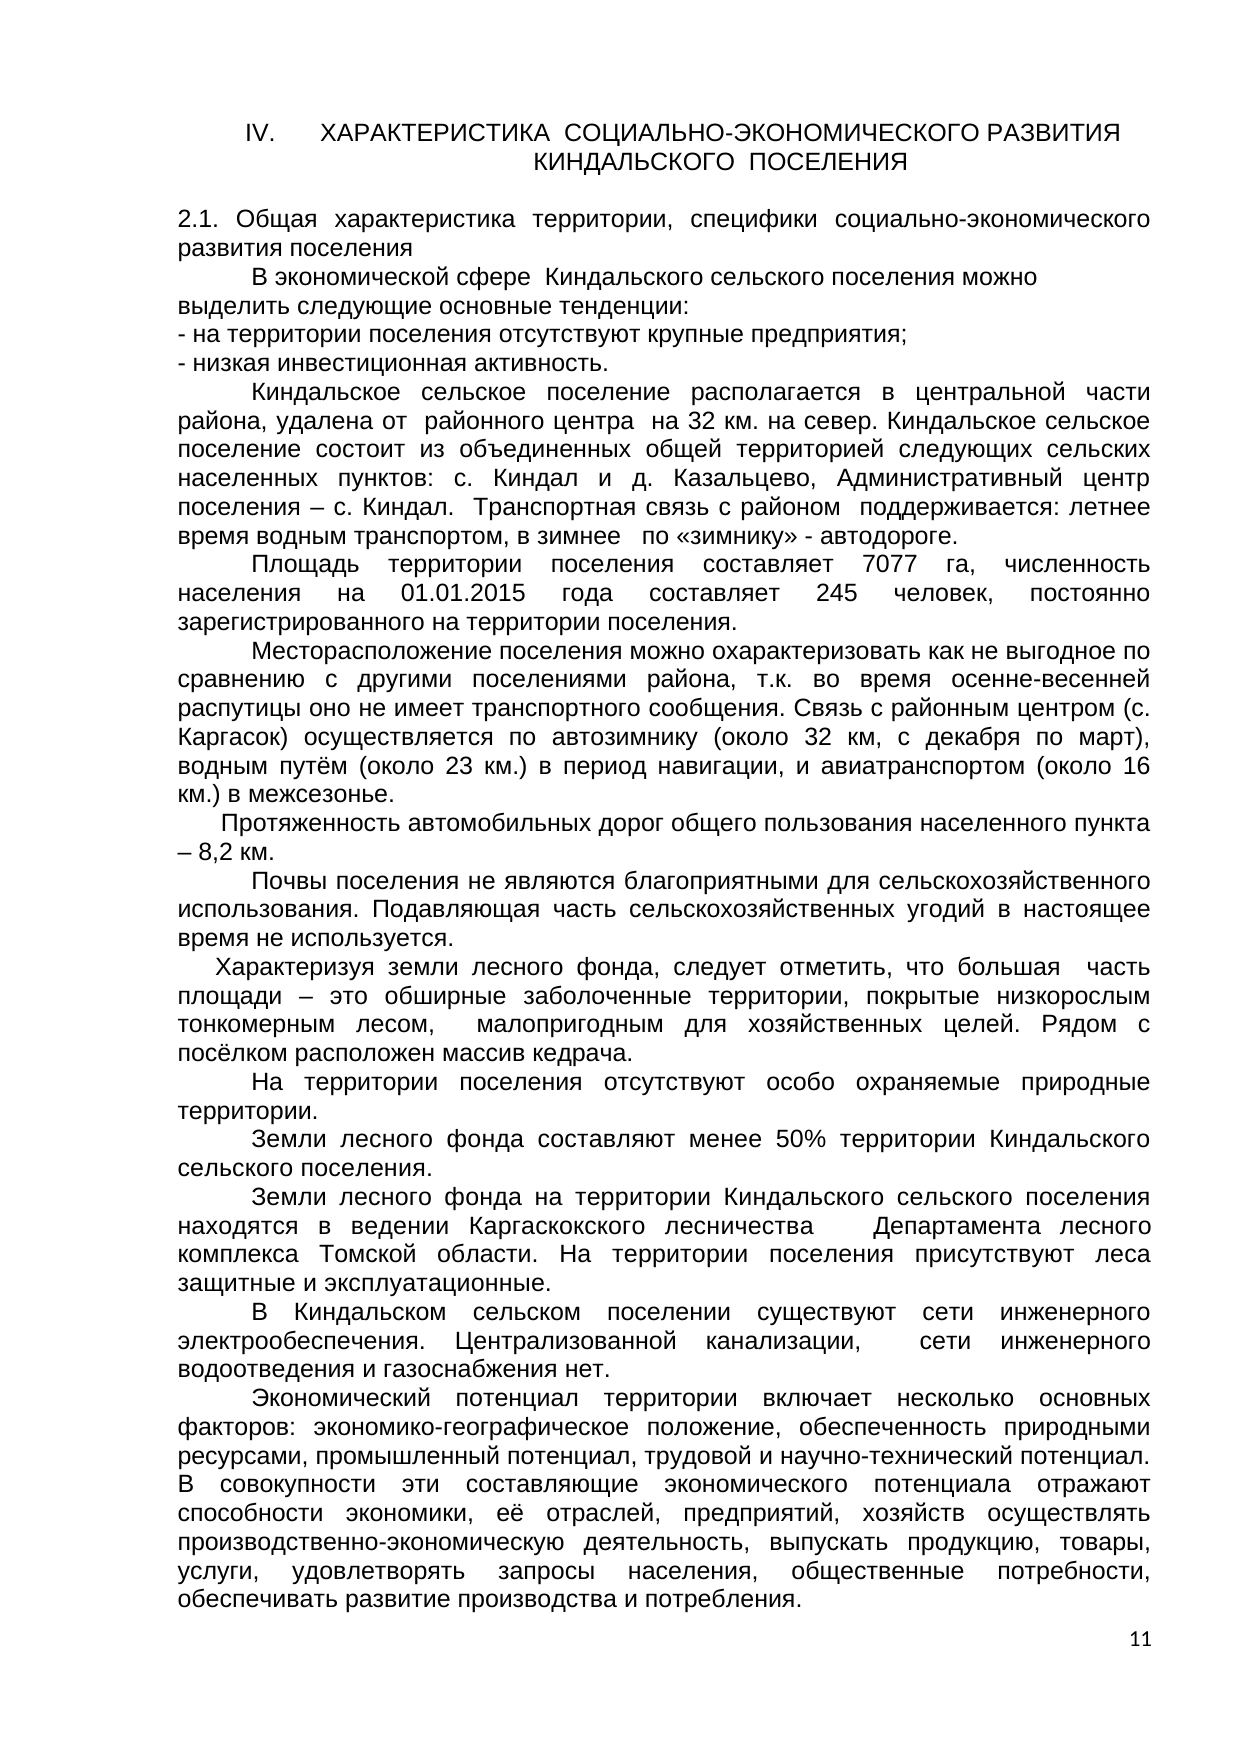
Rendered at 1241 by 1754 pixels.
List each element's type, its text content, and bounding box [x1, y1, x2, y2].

text Киндальское сельское поселение располагается в центральной части района, удалена от районного центра на 32 км. на север. Киндальское сельское поселение состоит из объединенных общей территорией следующих сельских населенных пунктов: с. Киндал и д. Казальцево, Административный центр поселения – с. Киндал. Транспортная связь с районом поддерживается: летнее время водным транспортом, в зимнее по «зимнику» - автодороге. [177, 377, 1152, 549]
text - на территории поселения отсутствуют крупные предприятия; [177, 319, 1152, 348]
text На территории поселения отсутствуют особо охраняемые природные территории. [177, 1067, 1152, 1124]
text В экономической сфере Киндальского сельского поселения можно выделить следующие основные тенденции: [177, 262, 1152, 319]
list ХАРАКТЕРИСТИКА СОЦИАЛЬНО-ЭКОНОМИЧЕСКОГО РАЗВИТИЯ КИНДАЛЬСКОГО ПОСЕЛЕНИЯ [215, 118, 1152, 176]
text Протяженность автомобильных дорог общего пользования населенного пункта – 8,2 км. [177, 808, 1152, 866]
text Экономический потенциал территории включает несколько основных факторов: экономико-географическое положение, обеспеченность природными ресурсами, промышленный потенциал, трудовой и научно-технический потенциал. В совокупности эти составляющие экономического потенциала отражают способности экономики, её отраслей, предприятий, хозяйств осуществлять производственно-экономическую деятельность, выпускать продукцию, товары, услуги, удовлетворять запросы населения, общественные потребности, обеспечивать развитие производства и потребления. [177, 1383, 1152, 1613]
text В Киндальском сельском поселении существуют сети инженерного электрообеспечения. Централизованной канализации, сети инженерного водоотведения и газоснабжения нет. [177, 1297, 1152, 1383]
text 2.1. Общая характеристика территории, специфики социально-экономического развития поселения [177, 204, 1152, 262]
text Земли лесного фонда составляют менее 50% территории Киндальского сельского поселения. [177, 1124, 1152, 1182]
text Земли лесного фонда на территории Киндальского сельского поселения находятся в ведении Каргаскокского лесничества Департамента лесного комплекса Томской области. На территории поселения присутствуют леса защитные и эксплуатационные. [177, 1182, 1152, 1297]
list Характеризуя земли лесного фонда, следует отметить, что большая часть площади – это обширные заболоченные территории, покрытые низкорослым тонкомерным лесом, малопригодным для хозяйственных целей. Рядом с посёлком расположен массив кедрача. [177, 952, 1152, 1067]
text Почвы поселения не являются благоприятными для сельскохозяйственного использования. Подавляющая часть сельскохозяйственных угодий в настоящее время не используется. [177, 866, 1152, 952]
text Месторасположение поселения можно охарактеризовать как не выгодное по сравнению с другими поселениями района, т.к. во время осенне-весенней распутицы оно не имеет транспортного сообщения. Связь с районным центром (с. Каргасок) осуществляется по автозимнику (около 32 км, с декабря по март), водным путём (около 23 км.) в период навигации, и авиатранспортом (около 16 км.) в межсезонье. [177, 636, 1152, 808]
text - низкая инвестиционная активность. [177, 348, 1152, 377]
text Площадь территории поселения составляет 7077 га, численность населения на 01.01.2015 года составляет 245 человек, постоянно зарегистрированного на территории поселения. [177, 549, 1152, 636]
